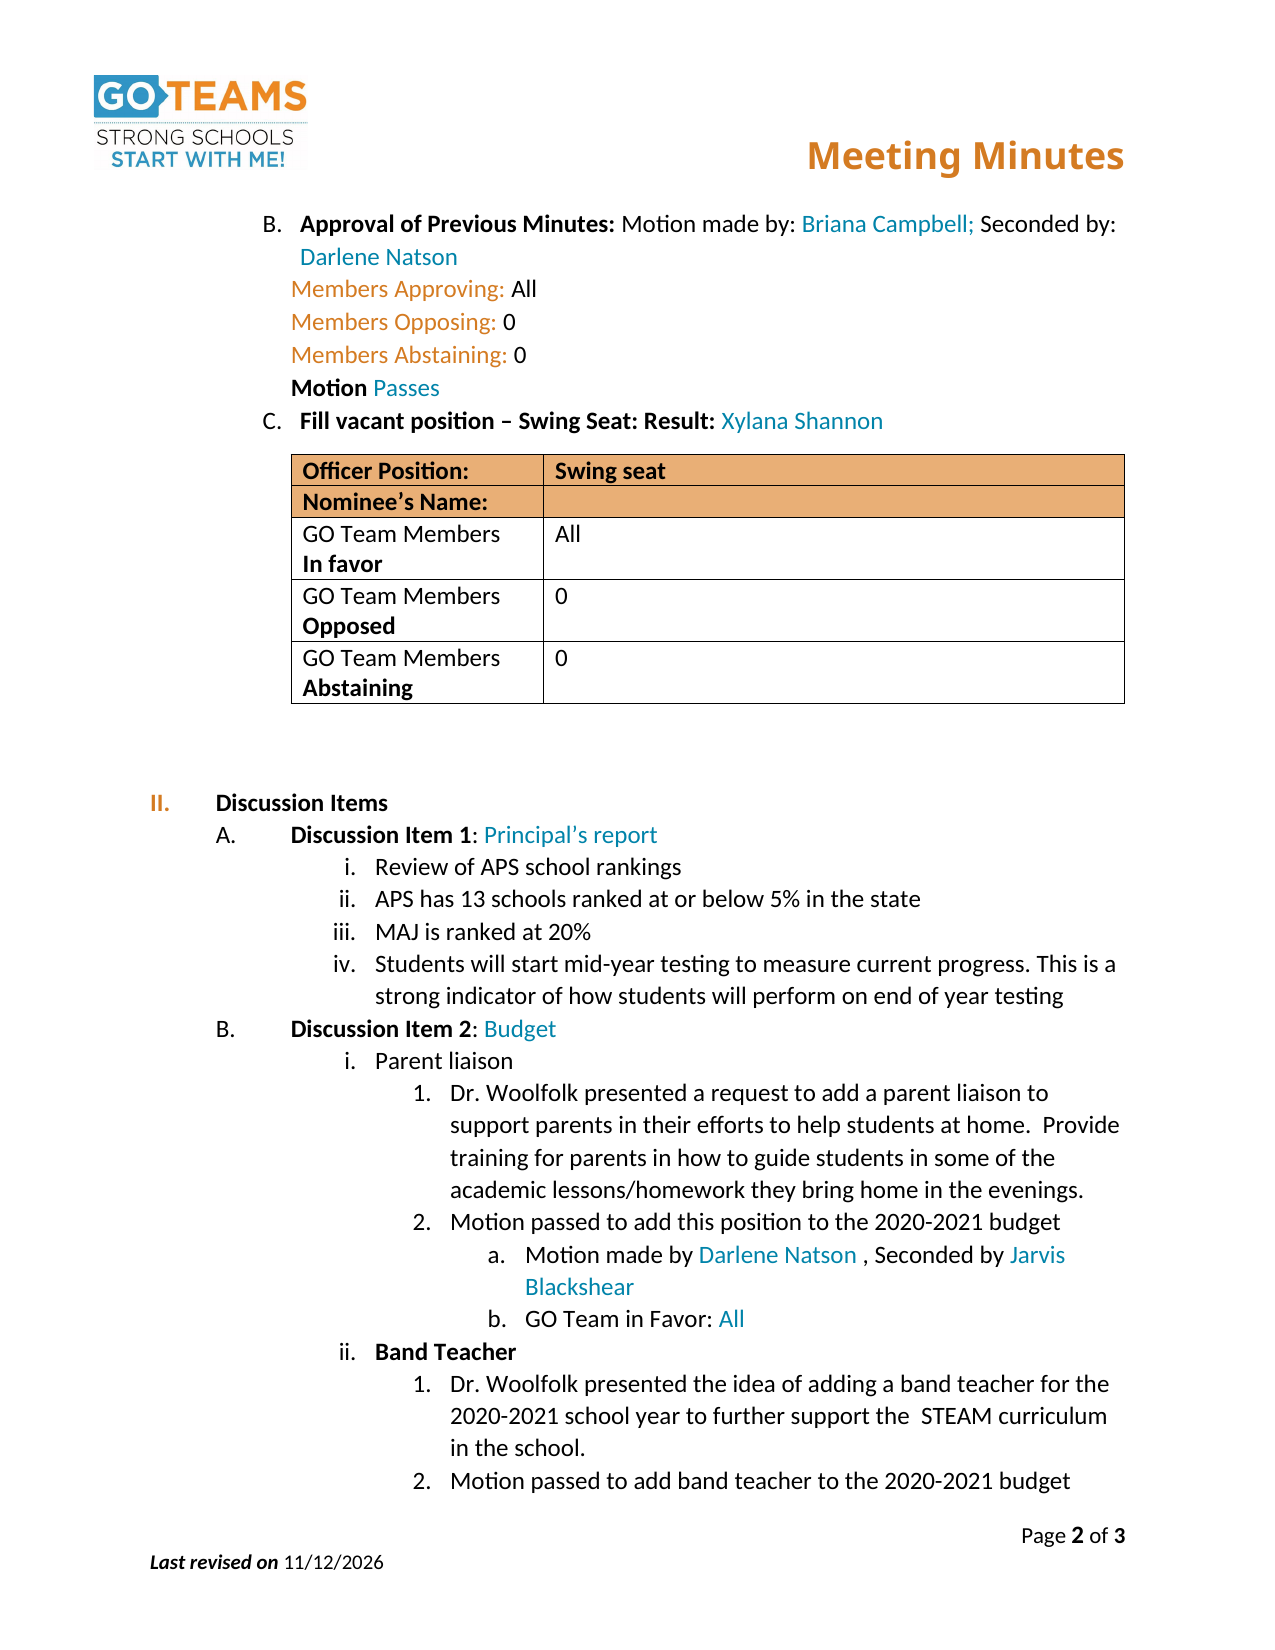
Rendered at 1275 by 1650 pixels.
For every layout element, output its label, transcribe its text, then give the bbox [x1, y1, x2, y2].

table_cell [544, 486, 1124, 517]
table_cell GO Team Members Abstaining [292, 642, 543, 703]
picture [93, 75, 308, 170]
list Parent liaison [356, 1045, 1125, 1076]
list Motion passed to add this position to the 2020-2021 budget [412, 1206, 1125, 1237]
list Fill vacant position – Swing Seat: Result: Xylana Shannon [262, 405, 1125, 435]
list Discussion Item 2: Budget [216, 1013, 1125, 1043]
table_cell All [544, 518, 1124, 579]
list Motion Passes [291, 372, 1125, 402]
list Motion passed to add band teacher to the 2020-2021 budget [412, 1465, 1125, 1495]
list Students will start mid-year testing to measure current progress. This is a strong indicator of how students will perform on end of year testing [356, 948, 1125, 1011]
table_cell 0 [544, 580, 1124, 641]
list Members Abstaining: 0 [291, 339, 1125, 369]
list APS has 13 schools ranked at or below 5% in the state [356, 883, 1125, 914]
list Band Teacher [356, 1336, 1125, 1366]
table_header Officer Position: [292, 455, 543, 485]
list Dr. Woolfolk presented a request to add a parent liaison to support parents in their efforts to help students at home. Provide training for parents in how to guide students in some of the academic lessons/homework they bring home in the evenings. [412, 1077, 1125, 1205]
table_cell GO Team Members In favor [292, 518, 543, 579]
table_cell 0 [544, 642, 1124, 703]
list Members Opposing: 0 [291, 306, 1125, 337]
list Review of APS school rankings [356, 851, 1125, 882]
list GO Team in Favor: All [487, 1303, 1125, 1334]
list MAJ is ranked at 20% [356, 916, 1125, 946]
table_cell GO Team Members Opposed [292, 580, 543, 641]
list Motion made by Darlene Natson , Seconded by Jarvis Blackshear [487, 1239, 1125, 1302]
list Discussion Item 1: Principal’s report [216, 819, 1125, 849]
table_header Swing seat [544, 455, 1124, 485]
list Dr. Woolfolk presented the idea of adding a band teacher for the 2020-2021 school year to further support the STEAM curriculum in the school. [412, 1368, 1125, 1463]
list Approval of Previous Minutes: Motion made by: Briana Campbell; Seconded by: Darlene Natson [262, 208, 1125, 271]
list Members Approving: All [291, 273, 1125, 304]
list Discussion Items [150, 787, 1125, 817]
table_cell Nominee’s Name: [292, 486, 543, 517]
